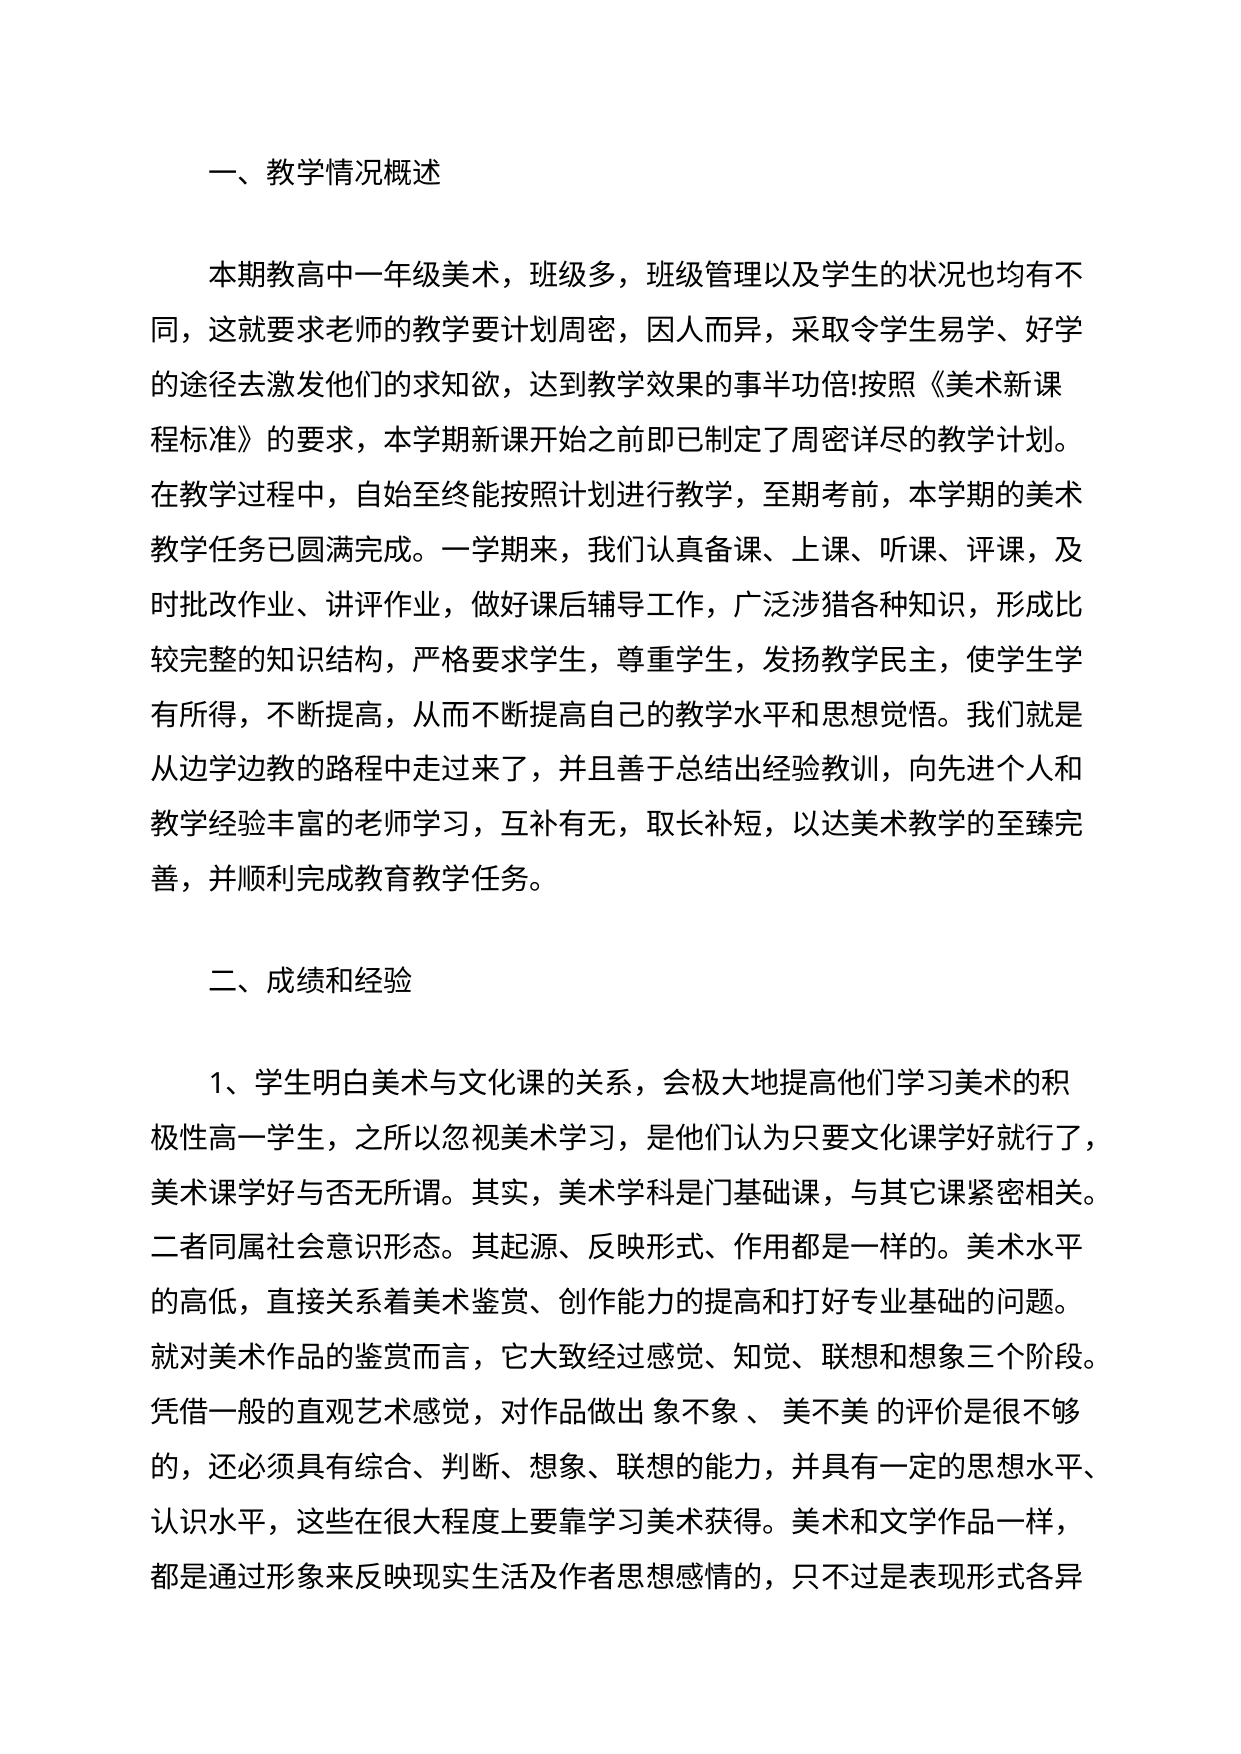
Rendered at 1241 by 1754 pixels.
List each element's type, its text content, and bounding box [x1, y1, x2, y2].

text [150, 1059, 1090, 1596]
text 本期教高中一年级美术，班级多，班级管理以及学生的状况也均有不同，这就要求老师的教学要计划周密，因人而异，采取令学生易学、好学的途径去激发他们的求知欲，达到教学效果的事半功倍!按照《美术新课程标准》的要求，本学期新课开始之前即已制定了周密详尽的教学计划。在教学过程中，自始至终能按照计划进行教学，至期考前，本学期的美术教学任务已圆满完成。一学期来，我们认真备课、上课、听课、评课，及时批改作业、讲评作业，做好课后辅导工作，广泛涉猎各种知识，形成比较完整的知识结构，严格要求学生，尊重学生，发扬教学民主，使学生学有所得，不断提高，从而不断提高自己的教学水平和思想觉悟。我们就是从边学边教的路程中走过来了，并且善于总结出经验教训，向先进个人和教学经验丰富的老师学习，互补有无，取长补短，以达美术教学的至臻完善，并顺利完成教育教学任务。 [150, 252, 1090, 898]
text 一、教学情况概述 [150, 150, 1090, 192]
text 二、成绩和经验 [150, 957, 1090, 1000]
